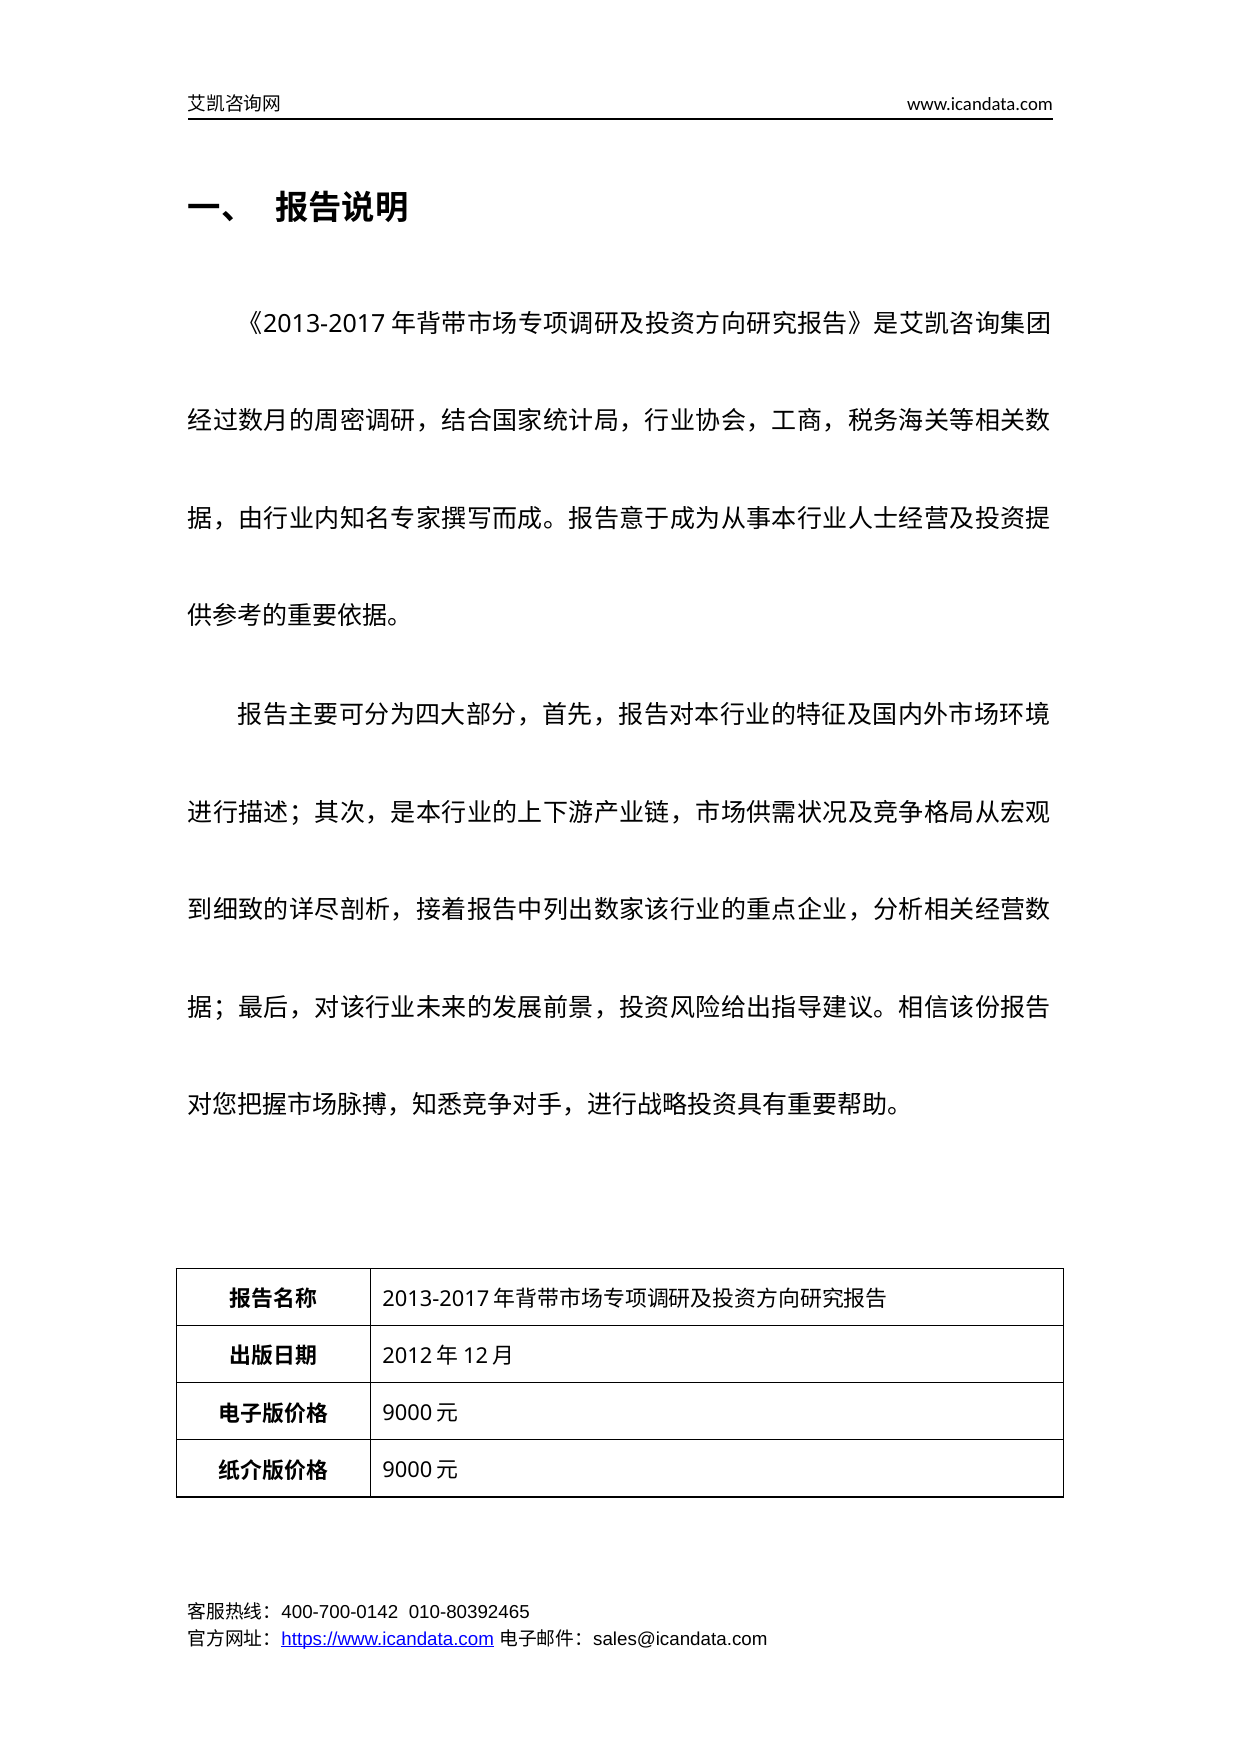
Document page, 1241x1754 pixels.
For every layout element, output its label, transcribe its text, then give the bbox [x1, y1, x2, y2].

table_cell 电子版价格 [177, 1383, 370, 1439]
text 《2013-2017年背带市场专项调研及投资方向研究报告》是艾凯咨询集团经过数月的周密调研，结合国家统计局，行业协会，工商，税务海关等相关数据，由行业内知名专家撰写而成。报告意于成为从事本行业人士经营及投资提供参考的重要依据。 [187, 289, 1053, 646]
table_cell 出版日期 [177, 1326, 370, 1382]
table_cell 纸介版价格 [177, 1440, 370, 1496]
text 报告主要可分为四大部分，首先，报告对本行业的特征及国内外市场环境进行描述；其次，是本行业的上下游产业链，市场供需状况及竞争格局从宏观到细致的详尽剖析，接着报告中列出数家该行业的重点企业，分析相关经营数据；最后，对该行业未来的发展前景，投资风险给出指导建议。相信该份报告对您把握市场脉搏，知悉竞争对手，进行战略投资具有重要帮助。 [187, 681, 1053, 1136]
table_cell 9000元 [371, 1440, 1063, 1496]
table_cell 2012年12月 [371, 1326, 1063, 1382]
table_cell 9000元 [371, 1383, 1063, 1439]
table_header 2013-2017年背带市场专项调研及投资方向研究报告 [371, 1269, 1063, 1325]
table_header 报告名称 [177, 1269, 370, 1325]
subtitle 报告说明 [187, 172, 1053, 237]
